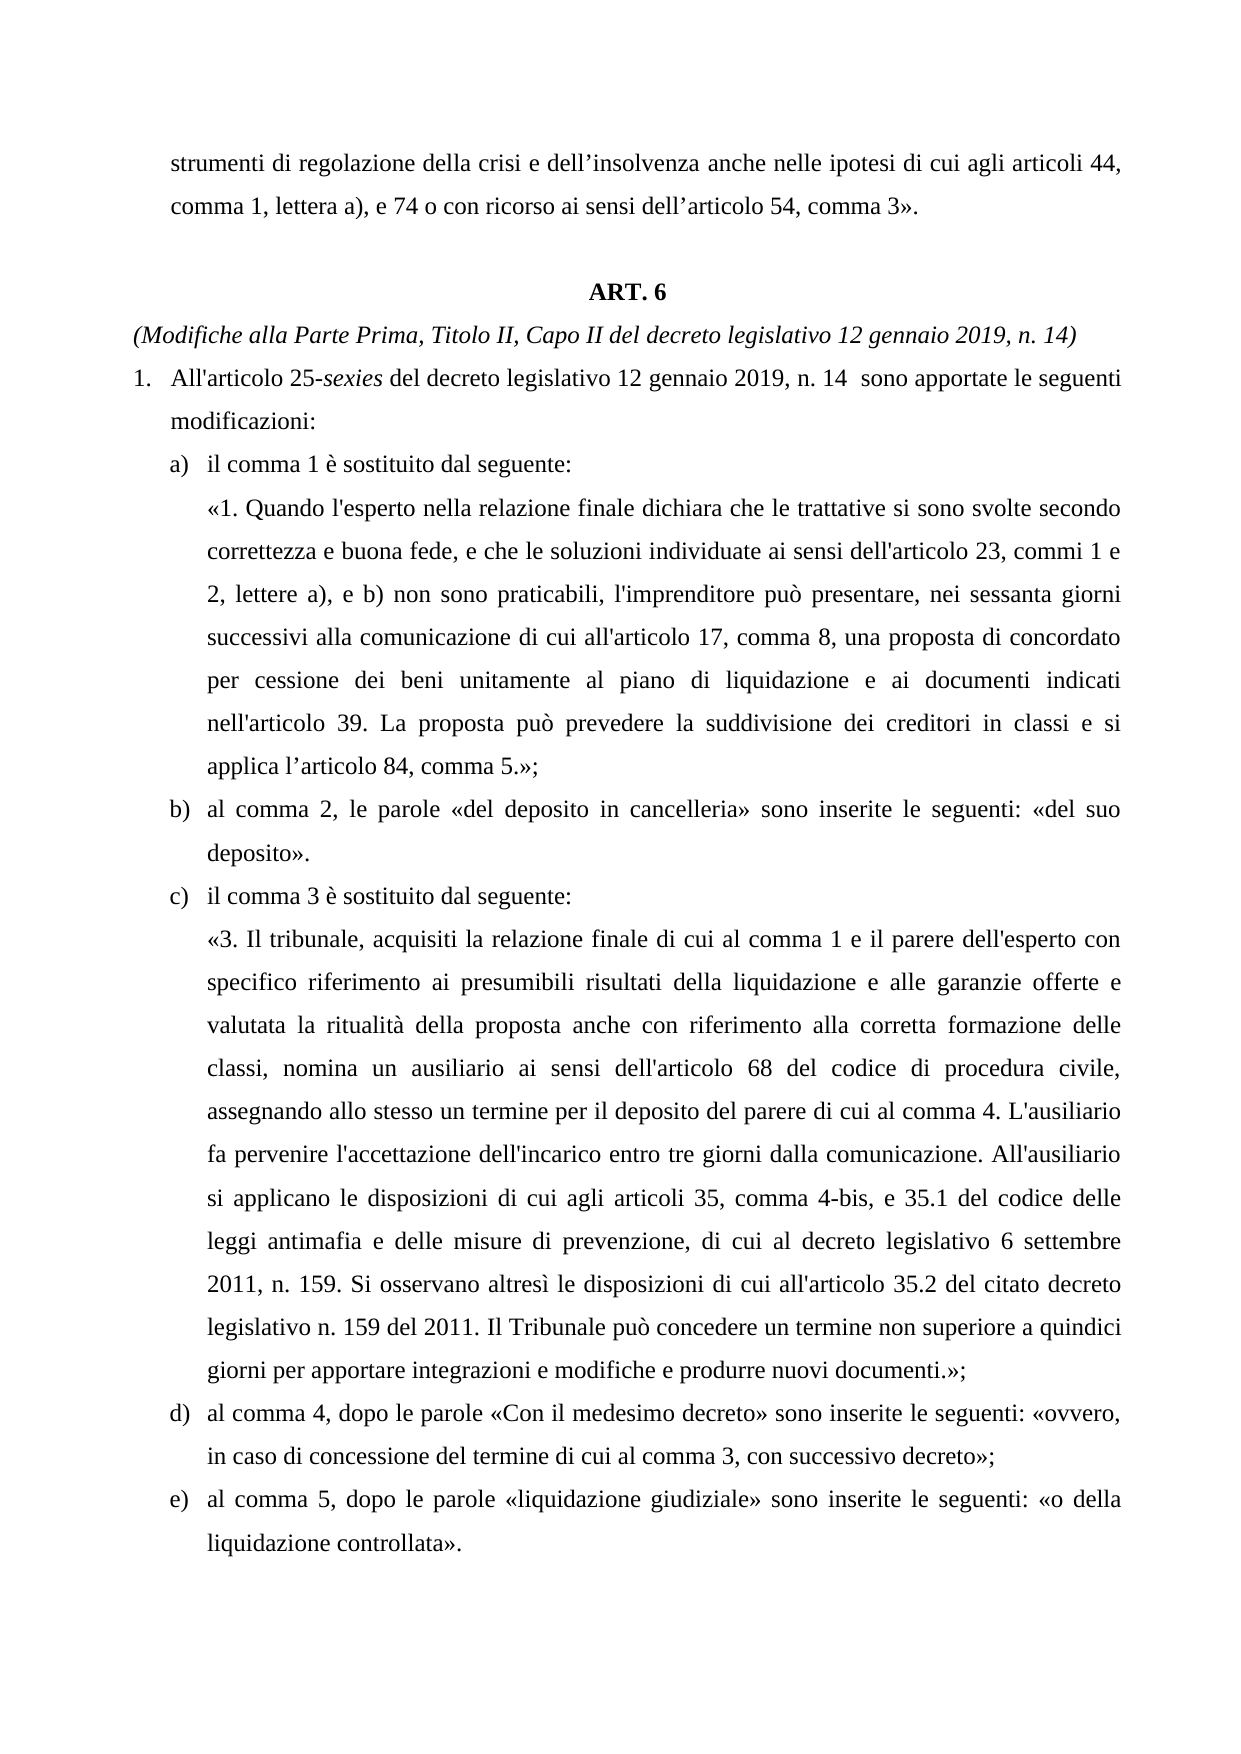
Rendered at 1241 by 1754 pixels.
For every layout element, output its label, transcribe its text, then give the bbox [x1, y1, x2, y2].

list ART. 6 [133, 277, 1122, 306]
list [133, 148, 1122, 219]
list il comma 3 è sostituito dal seguente: [169, 881, 1122, 909]
list «3. Il tribunale, acquisiti la relazione finale di cui al comma 1 e il parere dell'esperto con specifico riferimento ai presumibili risultati della liquidazione e alle garanzie offerte e valutata la ritualità della proposta anche con riferimento alla corretta formazione delle classi, nomina un ausiliario ai sensi dell'articolo 68 del codice di procedura civile, assegnando allo stesso un termine per il deposito del parere di cui al comma 4. L'ausiliario fa pervenire l'accettazione dell'incarico entro tre giorni dalla comunicazione. All'ausiliario si applicano le disposizioni di cui agli articoli 35, comma 4-bis, e 35.1 del codice delle leggi antimafia e delle misure di prevenzione, di cui al decreto legislativo 6 settembre 2011, n. 159. Si osservano altresì le disposizioni di cui all'articolo 35.2 del citato decreto legislativo n. 159 del 2011. Il Tribunale può concedere un termine non superiore a quindici giorni per apportare integrazioni e modifiche e produrre nuovi documenti.»; [207, 924, 1122, 1384]
list al comma 5, dopo le parole «liquidazione giudiziale» sono inserite le seguenti: «o della liquidazione controllata». [169, 1484, 1122, 1556]
list al comma 2, le parole «del deposito in cancelleria» sono inserite le seguenti: «del suo deposito». [169, 794, 1122, 866]
list All'articolo 25-sexies del decreto legislativo 12 gennaio 2019, n. 14 sono apportate le seguenti modificazioni: [133, 363, 1122, 435]
list (Modifiche alla Parte Prima, Titolo II, Capo II del decreto legislativo 12 gennaio 2019, n. 14) [133, 320, 1122, 349]
list «1. Quando l'esperto nella relazione finale dichiara che le trattative si sono svolte secondo correttezza e buona fede, e che le soluzioni individuate ai sensi dell'articolo 23, commi 1 e 2, lettere a), e b) non sono praticabili, l'imprenditore può presentare, nei sessanta giorni successivi alla comunicazione di cui all'articolo 17, comma 8, una proposta di concordato per cessione dei beni unitamente al piano di liquidazione e ai documenti indicati nell'articolo 39. La proposta può prevedere la suddivisione dei creditori in classi e si applica l’articolo 84, comma 5.»; [207, 493, 1122, 780]
list al comma 4, dopo le parole «Con il medesimo decreto» sono inserite le seguenti: «ovvero, in caso di concessione del termine di cui al comma 3, con successivo decreto»; [169, 1398, 1122, 1470]
list il comma 1 è sostituito dal seguente: [169, 449, 1122, 478]
